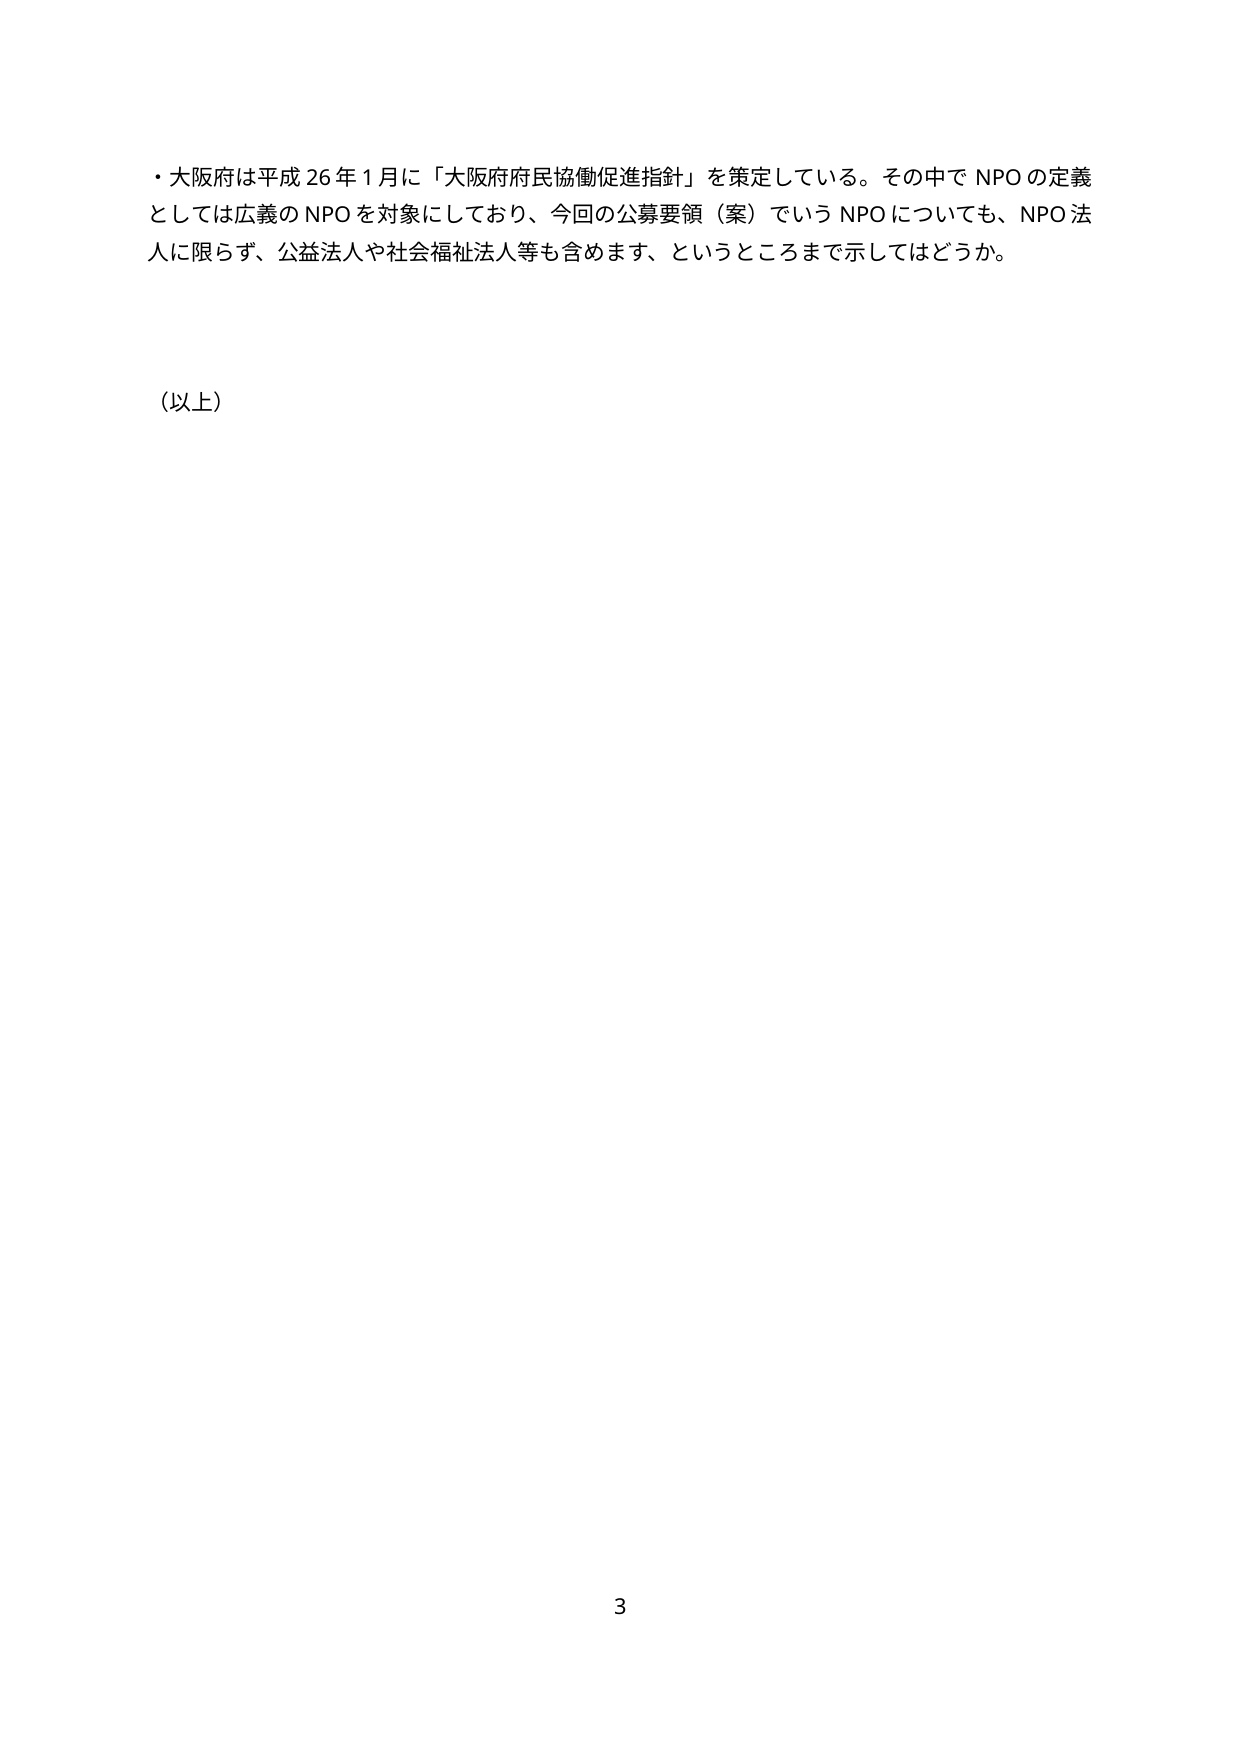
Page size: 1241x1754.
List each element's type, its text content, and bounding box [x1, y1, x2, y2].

text ・大阪府は平成26年1月に「大阪府府民協働促進指針」を策定している。その中でNPOの定義としては広義のNPOを対象にしており、今回の公募要領（案）でいうNPOについても、NPO法人に限らず、公益法人や社会福祉法人等も含めます、というところまで示してはどうか。 [148, 157, 1092, 269]
text （以上） [148, 344, 1092, 419]
